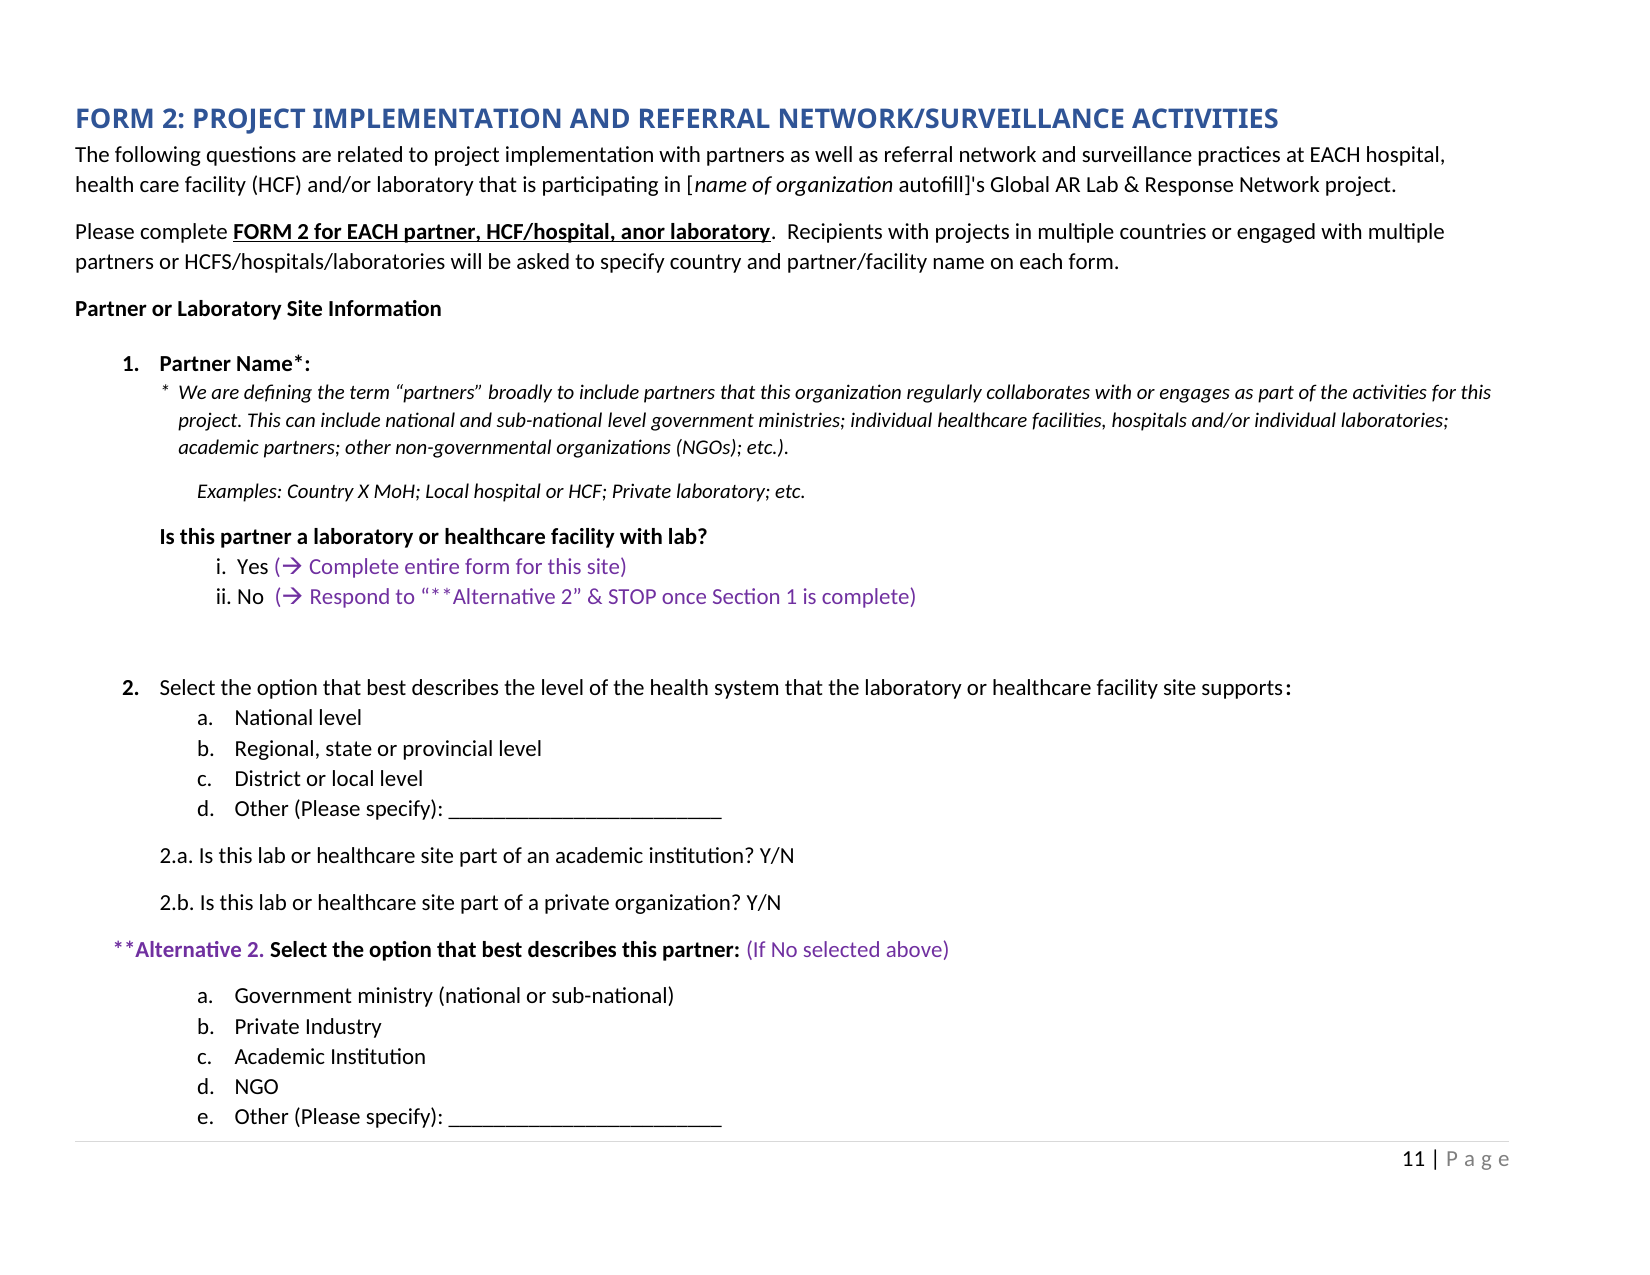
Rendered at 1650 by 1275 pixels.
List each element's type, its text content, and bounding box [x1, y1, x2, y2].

list District or local level [197, 764, 1509, 792]
list NGO [197, 1072, 1509, 1100]
text 2.b. Is this lab or healthcare site part of a private organization? Y/N [159, 888, 1509, 916]
text Please complete FORM 2 for EACH partner, HCF/hospital, anor laboratory. Recipients with projects in multiple countries or engaged with multiple partners or HCFS/hospitals/laboratories will be asked to specify country and partner/facility name on each form. [75, 217, 1509, 275]
list Other (Please specify): ________________________ [197, 794, 1509, 822]
list Regional, state or provincial level [197, 734, 1509, 762]
text Examples: Country X MoH; Local hospital or HCF; Private laboratory; etc. [197, 478, 1509, 504]
list Select the option that best describes the level of the health system that the laboratory or healthcare facility site supports: [122, 673, 1509, 701]
text ii. No ( Respond to “**Alternative 2” & STOP once Section 1 is complete) [216, 583, 1509, 611]
subtitle FORM 2: PROJECT IMPLEMENTATION AND REFERRAL NETWORK/SURVEILLANCE ACTIVITIES [75, 100, 1509, 137]
text The following questions are related to project implementation with partners as well as referral network and surveillance practices at EACH hospital, health care facility (HCF) and/or laboratory that is participating in [name of organization autofill]'s Global AR Lab & Response Network project. [75, 140, 1509, 198]
list National level [197, 703, 1509, 732]
list Partner Name*: [122, 349, 1509, 377]
text Partner or Laboratory Site Information [75, 294, 1509, 322]
list Academic Institution [197, 1042, 1509, 1070]
text 2.a. Is this lab or healthcare site part of an academic institution? Y/N [159, 841, 1509, 869]
list Government ministry (national or sub-national) [197, 982, 1509, 1010]
text **Alternative 2. Select the option that best describes this partner: (If No selected above) [112, 935, 1509, 963]
text Is this partner a laboratory or healthcare facility with lab? [159, 522, 1509, 550]
list Private Industry [197, 1012, 1509, 1040]
list Other (Please specify): ________________________ [197, 1102, 1509, 1131]
text i. Yes ( Complete entire form for this site) [216, 552, 1509, 581]
list We are defining the term “partners” broadly to include partners that this organization regularly collaborates with or engages as part of the activities for this project. This can include national and sub-national level government ministries; individual healthcare facilities, hospitals and/or individual laboratories; academic partners; other non-governmental organizations (NGOs); etc.). [159, 379, 1509, 459]
